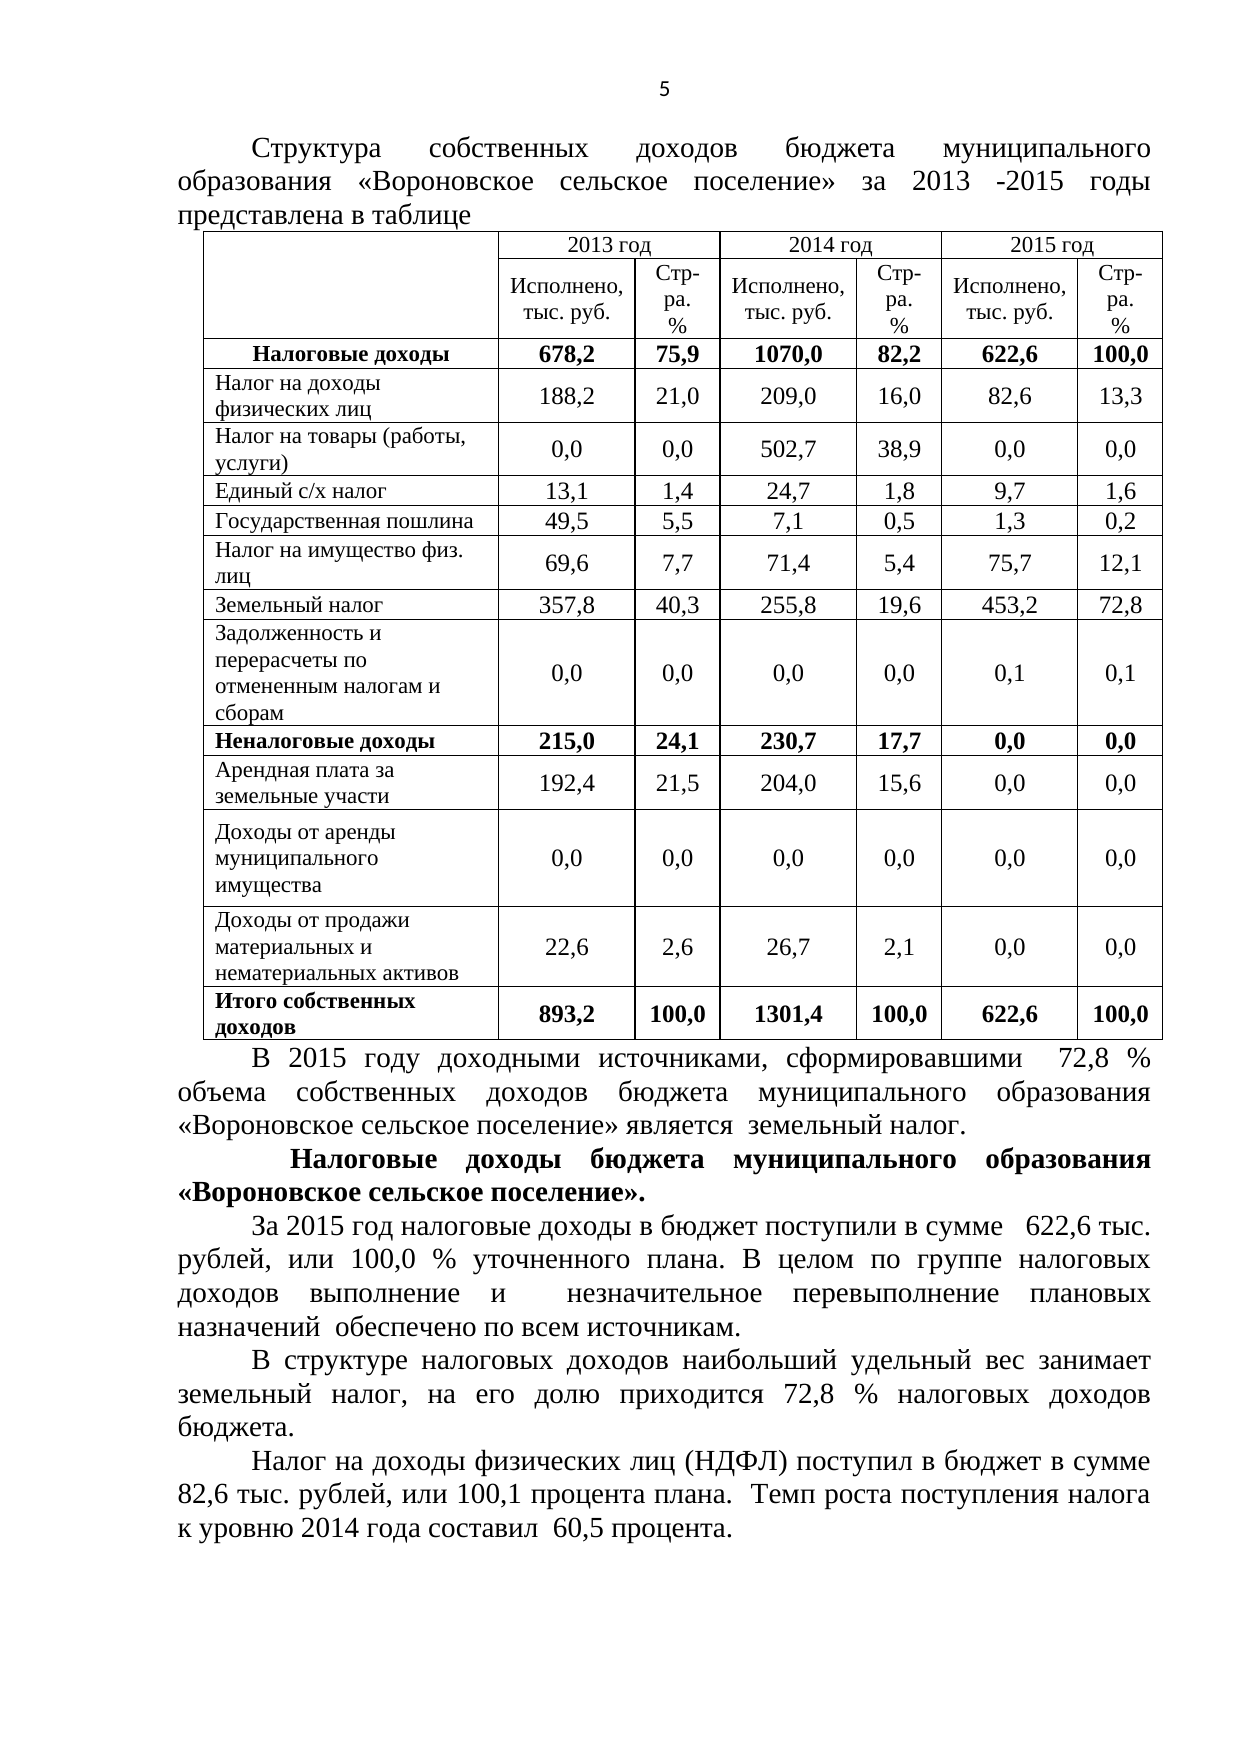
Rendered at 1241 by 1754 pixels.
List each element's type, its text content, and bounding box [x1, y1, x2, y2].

table_cell 357,8 [499, 590, 634, 618]
table_cell 26,7 [721, 907, 856, 986]
table_cell 1,3 [942, 506, 1077, 535]
table_cell 100,0 [1078, 987, 1162, 1039]
table_cell 0,0 [499, 810, 634, 906]
table_cell 15,6 [857, 756, 941, 808]
table_cell 1301,4 [721, 987, 856, 1039]
text В структуре налоговых доходов наибольший удельный вес занимает земельный налог, на его долю приходится 72,8 % налоговых доходов бюджета. [177, 1342, 1152, 1443]
table_cell 75,9 [636, 339, 719, 368]
table_cell Налог на доходы физических лиц [204, 369, 498, 422]
table_cell 0,0 [942, 726, 1077, 755]
table_cell Исполнено, тыс. руб. [499, 259, 634, 338]
table_cell 100,0 [857, 987, 941, 1039]
table_cell 100,0 [636, 987, 719, 1039]
table_cell Стр-ра. % [636, 259, 719, 338]
table_cell 0,0 [942, 756, 1077, 808]
table_cell 17,7 [857, 726, 941, 755]
table_cell 0,2 [1078, 506, 1162, 535]
table_cell 188,2 [499, 369, 634, 422]
table_cell Единый с/х налог [204, 476, 498, 505]
table_header [204, 232, 498, 338]
table_cell 1,4 [636, 476, 719, 505]
table_cell 0,0 [1078, 756, 1162, 808]
table_cell 453,2 [942, 590, 1077, 618]
table_cell 0,0 [1078, 810, 1162, 906]
table_cell 209,0 [721, 369, 856, 422]
table_cell 82,6 [942, 369, 1077, 422]
table_cell 0,0 [942, 810, 1077, 906]
table_cell 7,1 [721, 506, 856, 535]
table_cell 24,1 [636, 726, 719, 755]
table_header 2014 год [721, 232, 941, 258]
table_cell 0,0 [1078, 726, 1162, 755]
table_cell 13,1 [499, 476, 634, 505]
table_cell 204,0 [721, 756, 856, 808]
table_cell 0,0 [721, 620, 856, 725]
table_cell 16,0 [857, 369, 941, 422]
table_cell 0,0 [857, 810, 941, 906]
text Налоговые доходы бюджета муниципального образования «Вороновское сельское поселение». [177, 1141, 1152, 1208]
table_cell 622,6 [942, 339, 1077, 368]
table_cell 21,0 [636, 369, 719, 422]
table_cell 40,3 [636, 590, 719, 618]
table_cell 21,5 [636, 756, 719, 808]
table_cell 893,2 [499, 987, 634, 1039]
table_cell 192,4 [499, 756, 634, 808]
table_cell 255,8 [721, 590, 856, 618]
text Структура собственных доходов бюджета муниципального образования «Вороновское сельское поселение» за 2013 -2015 годы представлена в таблице [177, 130, 1152, 231]
table_cell 0,0 [721, 810, 856, 906]
table_cell 0,0 [942, 423, 1077, 475]
table_cell 5,5 [636, 506, 719, 535]
table_cell 69,6 [499, 536, 634, 589]
table_cell Налоговые доходы [204, 339, 498, 368]
table_cell 22,6 [499, 907, 634, 986]
table_cell 100,0 [1078, 339, 1162, 368]
table_cell 0,0 [499, 620, 634, 725]
table_cell 49,5 [499, 506, 634, 535]
table_cell 678,2 [499, 339, 634, 368]
table_cell 5,4 [857, 536, 941, 589]
text В 2015 году доходными источниками, сформировавшими 72,8 % объема собственных доходов бюджета муниципального образования «Вороновское сельское поселение» является земельный налог. [177, 1040, 1152, 1141]
table_cell Арендная плата за земельные участи [204, 756, 498, 808]
table_cell 38,9 [857, 423, 941, 475]
table_cell 0,5 [857, 506, 941, 535]
table_cell Стр-ра. % [857, 259, 941, 338]
table_cell 0,1 [942, 620, 1077, 725]
table_cell Задолженность и перерасчеты по отмененным налогам и сборам [204, 620, 498, 725]
table_cell 13,3 [1078, 369, 1162, 422]
table_cell Неналоговые доходы [204, 726, 498, 755]
table_cell 0,0 [1078, 907, 1162, 986]
table_cell 1,6 [1078, 476, 1162, 505]
table_cell 12,1 [1078, 536, 1162, 589]
table_cell Налог на товары (работы, услуги) [204, 423, 498, 475]
table_cell 82,2 [857, 339, 941, 368]
table_cell 19,6 [857, 590, 941, 618]
table_cell Исполнено, тыс. руб. [942, 259, 1077, 338]
table_cell 9,7 [942, 476, 1077, 505]
table_cell 2,1 [857, 907, 941, 986]
table_cell 71,4 [721, 536, 856, 589]
table_cell 0,0 [636, 810, 719, 906]
table_header 2015 год [942, 232, 1162, 258]
table_cell 0,1 [1078, 620, 1162, 725]
table_header 2013 год [499, 232, 719, 258]
table_cell Государственная пошлина [204, 506, 498, 535]
table_cell Налог на имущество физ. лиц [204, 536, 498, 589]
table_cell 230,7 [721, 726, 856, 755]
table_cell 1070,0 [721, 339, 856, 368]
table_cell 2,6 [636, 907, 719, 986]
table_cell 0,0 [942, 907, 1077, 986]
table_cell Итого собственных доходов [204, 987, 498, 1039]
text За 2015 год налоговые доходы в бюджет поступили в сумме 622,6 тыс. рублей, или 100,0 % уточненного плана. В целом по группе налоговых доходов выполнение и незначительное перевыполнение плановых назначений обеспечено по всем источникам. [177, 1208, 1152, 1342]
table_cell 0,0 [636, 423, 719, 475]
table_cell 1,8 [857, 476, 941, 505]
table_cell 0,0 [499, 423, 634, 475]
table_cell 215,0 [499, 726, 634, 755]
table_cell Исполнено, тыс. руб. [721, 259, 856, 338]
table_cell 0,0 [857, 620, 941, 725]
text Налог на доходы физических лиц (НДФЛ) поступил в бюджет в сумме 82,6 тыс. рублей, или 100,1 процента плана. Темп роста поступления налога к уровню 2014 года составил 60,5 процента. [177, 1443, 1152, 1543]
table_cell 75,7 [942, 536, 1077, 589]
table_cell 24,7 [721, 476, 856, 505]
table_cell Доходы от аренды муниципального имущества [204, 810, 498, 906]
table_cell 0,0 [1078, 423, 1162, 475]
table_cell Доходы от продажи материальных и нематериальных активов [204, 907, 498, 986]
table_cell 7,7 [636, 536, 719, 589]
table_cell Стр-ра. % [1078, 259, 1162, 338]
table_cell Земельный налог [204, 590, 498, 618]
table_cell 0,0 [636, 620, 719, 725]
table_cell 502,7 [721, 423, 856, 475]
table_cell 72,8 [1078, 590, 1162, 618]
table_cell 622,6 [942, 987, 1077, 1039]
